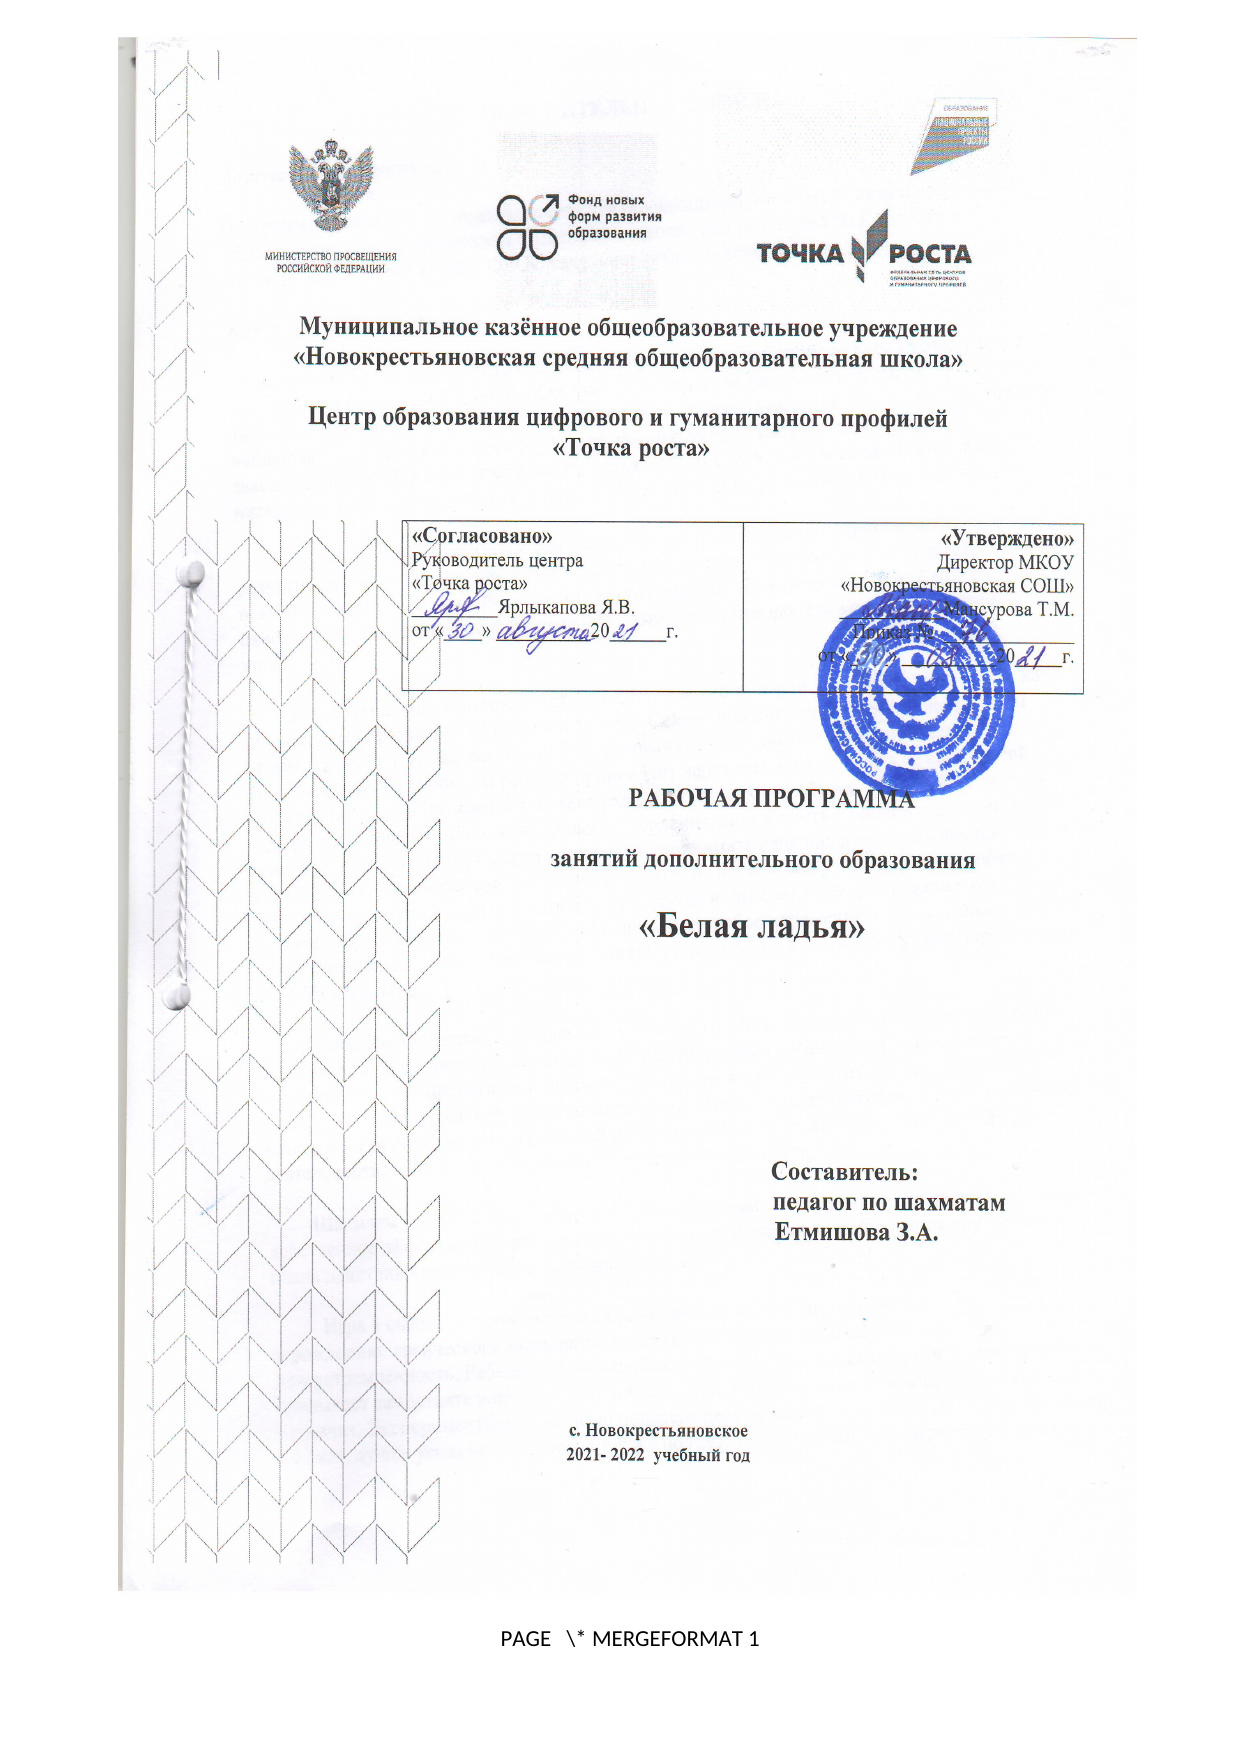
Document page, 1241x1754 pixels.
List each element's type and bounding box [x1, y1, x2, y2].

picture [118, 29, 1137, 1599]
